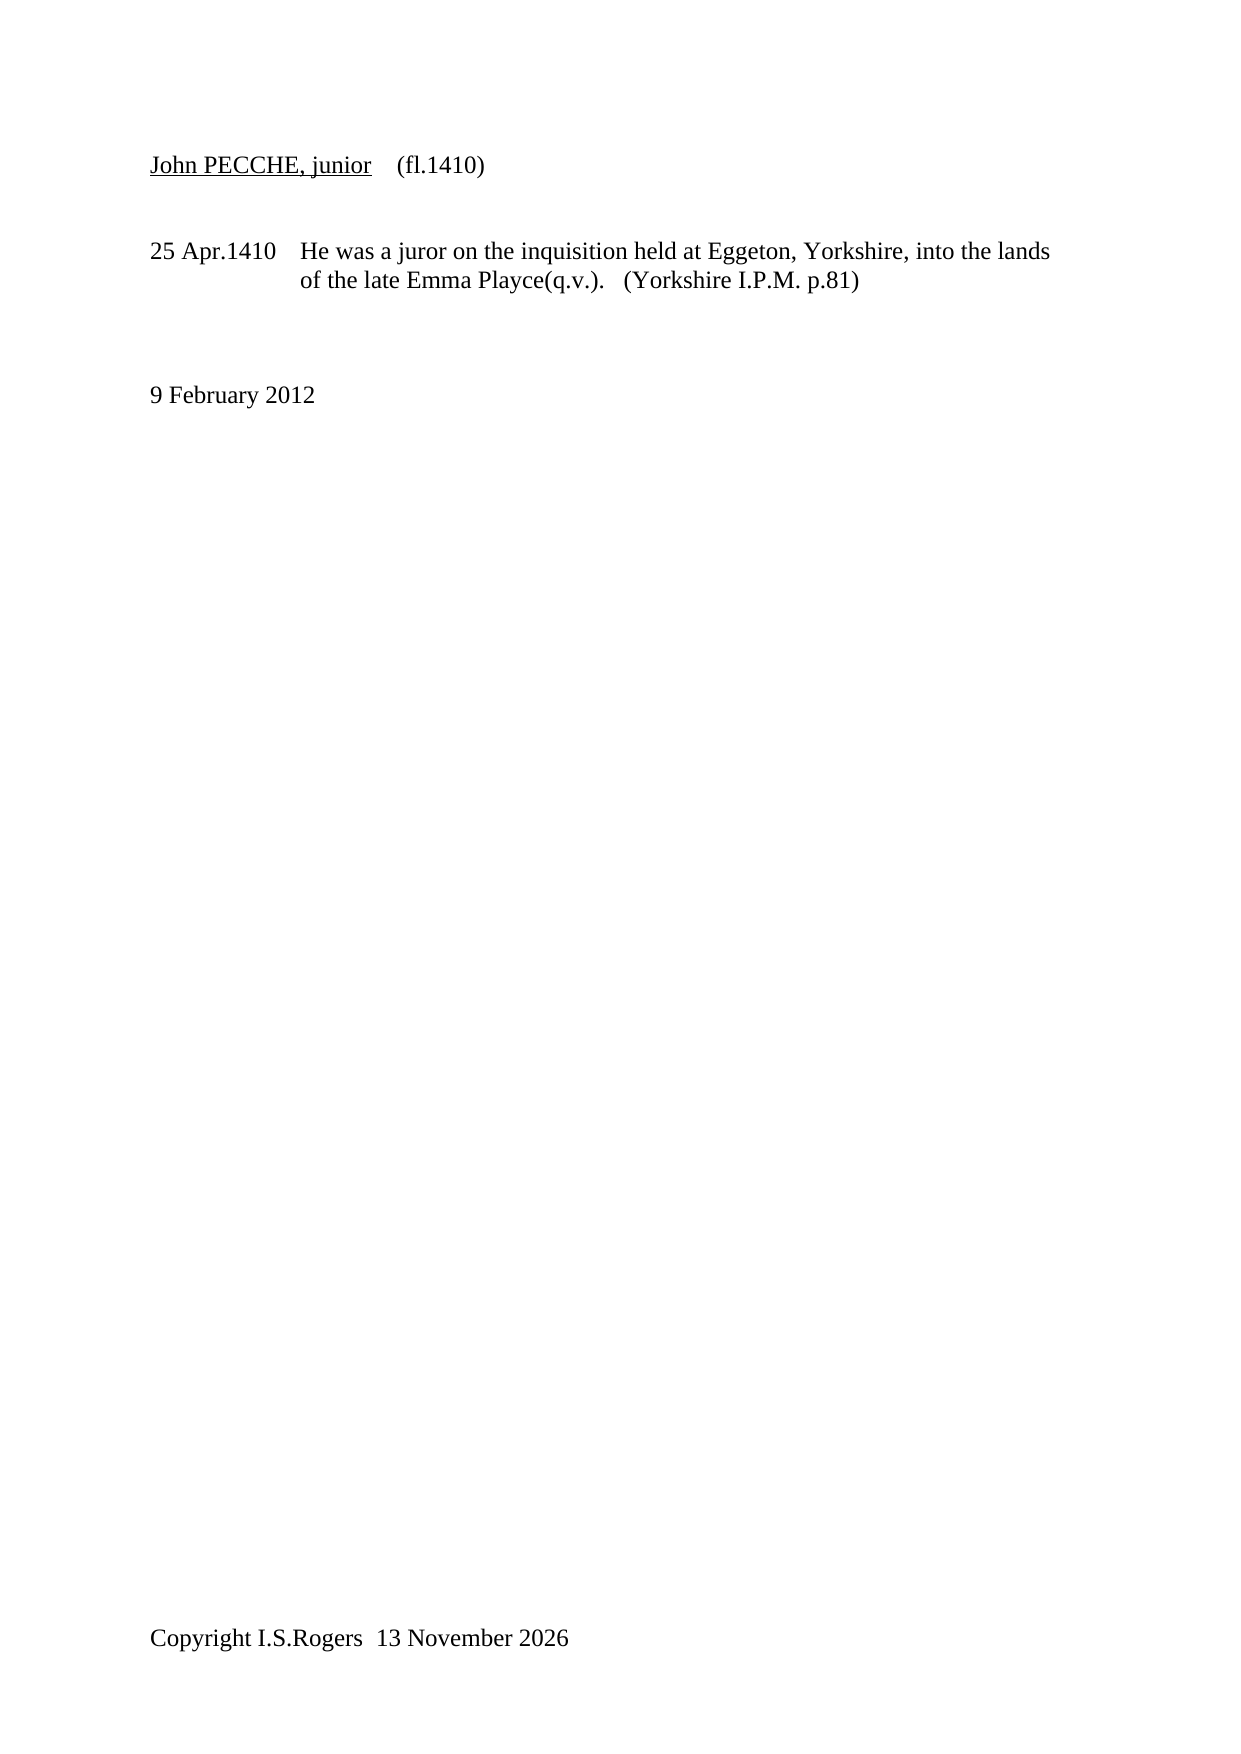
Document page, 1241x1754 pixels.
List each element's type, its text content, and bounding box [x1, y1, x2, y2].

text 25 Apr.1410 He was a juror on the inquisition held at Eggeton, Yorkshire, into the lands [150, 236, 1090, 265]
text of the late Emma Playce(q.v.). (Yorkshire I.P.M. p.81) [150, 265, 1090, 294]
text John PECCHE, junior (fl.1410) [150, 150, 1090, 179]
text 9 February 2012 [150, 380, 1090, 409]
